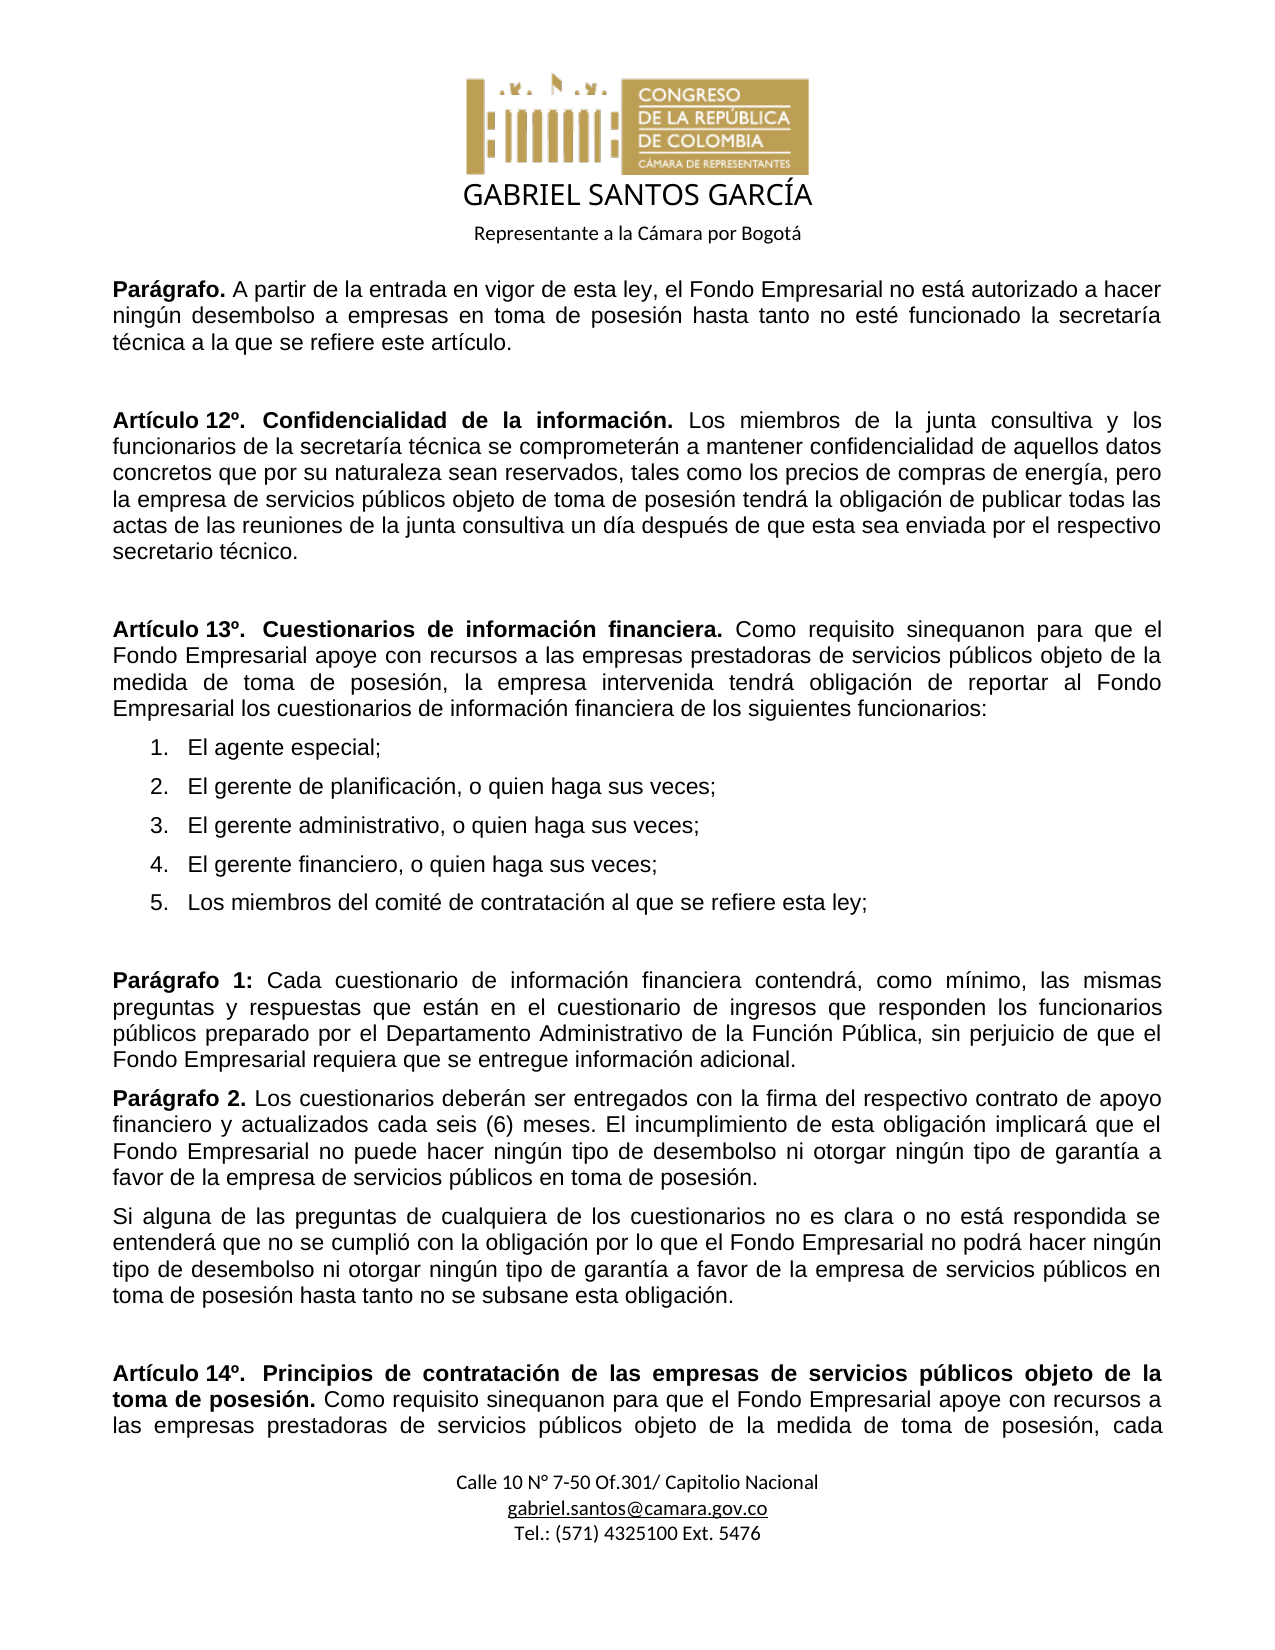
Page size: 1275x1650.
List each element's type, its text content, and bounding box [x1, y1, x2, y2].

list Confidencialidad de la información. Los miembros de la junta consultiva y los funcionarios de la secretaría técnica se comprometerán a mantener confidencialidad de aquellos datos concretos que por su naturaleza sean reservados, tales como los precios de compras de energía, pero la empresa de servicios públicos objeto de toma de posesión tendrá la obligación de publicar todas las actas de las reuniones de la junta consultiva un día después de que esta sea enviada por el respectivo secretario técnico. [112, 407, 1162, 565]
list El gerente administrativo, o quien haga sus veces; [150, 812, 1162, 838]
text Parágrafo 2. Los cuestionarios deberán ser entregados con la firma del respectivo contrato de apoyo financiero y actualizados cada seis (6) meses. El incumplimiento de esta obligación implicará que el Fondo Empresarial no puede hacer ningún tipo de desembolso ni otorgar ningún tipo de garantía a favor de la empresa de servicios públicos en toma de posesión. [112, 1085, 1162, 1190]
list Cuestionarios de información financiera. Como requisito sinequanon para que el Fondo Empresarial apoye con recursos a las empresas prestadoras de servicios públicos objeto de la medida de toma de posesión, la empresa intervenida tendrá obligación de reportar al Fondo Empresarial los cuestionarios de información financiera de los siguientes funcionarios: [112, 616, 1162, 721]
list Los miembros del comité de contratación al que se refiere esta ley; [150, 889, 1162, 916]
list El gerente de planificación, o quien haga sus veces; [150, 773, 1162, 799]
picture [466, 73, 809, 175]
list El agente especial; [150, 734, 1162, 760]
text Si alguna de las preguntas de cualquiera de los cuestionarios no es clara o no está respondida se entenderá que no se cumplió con la obligación por lo que el Fondo Empresarial no podrá hacer ningún tipo de desembolso ni otorgar ningún tipo de garantía a favor de la empresa de servicios públicos en toma de posesión hasta tanto no se subsane esta obligación. [112, 1203, 1162, 1308]
text Parágrafo. A partir de la entrada en vigor de esta ley, el Fondo Empresarial no está autorizado a hacer ningún desembolso a empresas en toma de posesión hasta tanto no esté funcionado la secretaría técnica a la que se refiere este artículo. [112, 276, 1162, 355]
text Parágrafo 1: Cada cuestionario de información financiera contendrá, como mínimo, las mismas preguntas y respuestas que están en el cuestionario de ingresos que responden los funcionarios públicos preparado por el Departamento Administrativo de la Función Pública, sin perjuicio de que el Fondo Empresarial requiera que se entregue información adicional. [112, 967, 1162, 1072]
list El gerente financiero, o quien haga sus veces; [150, 851, 1162, 877]
